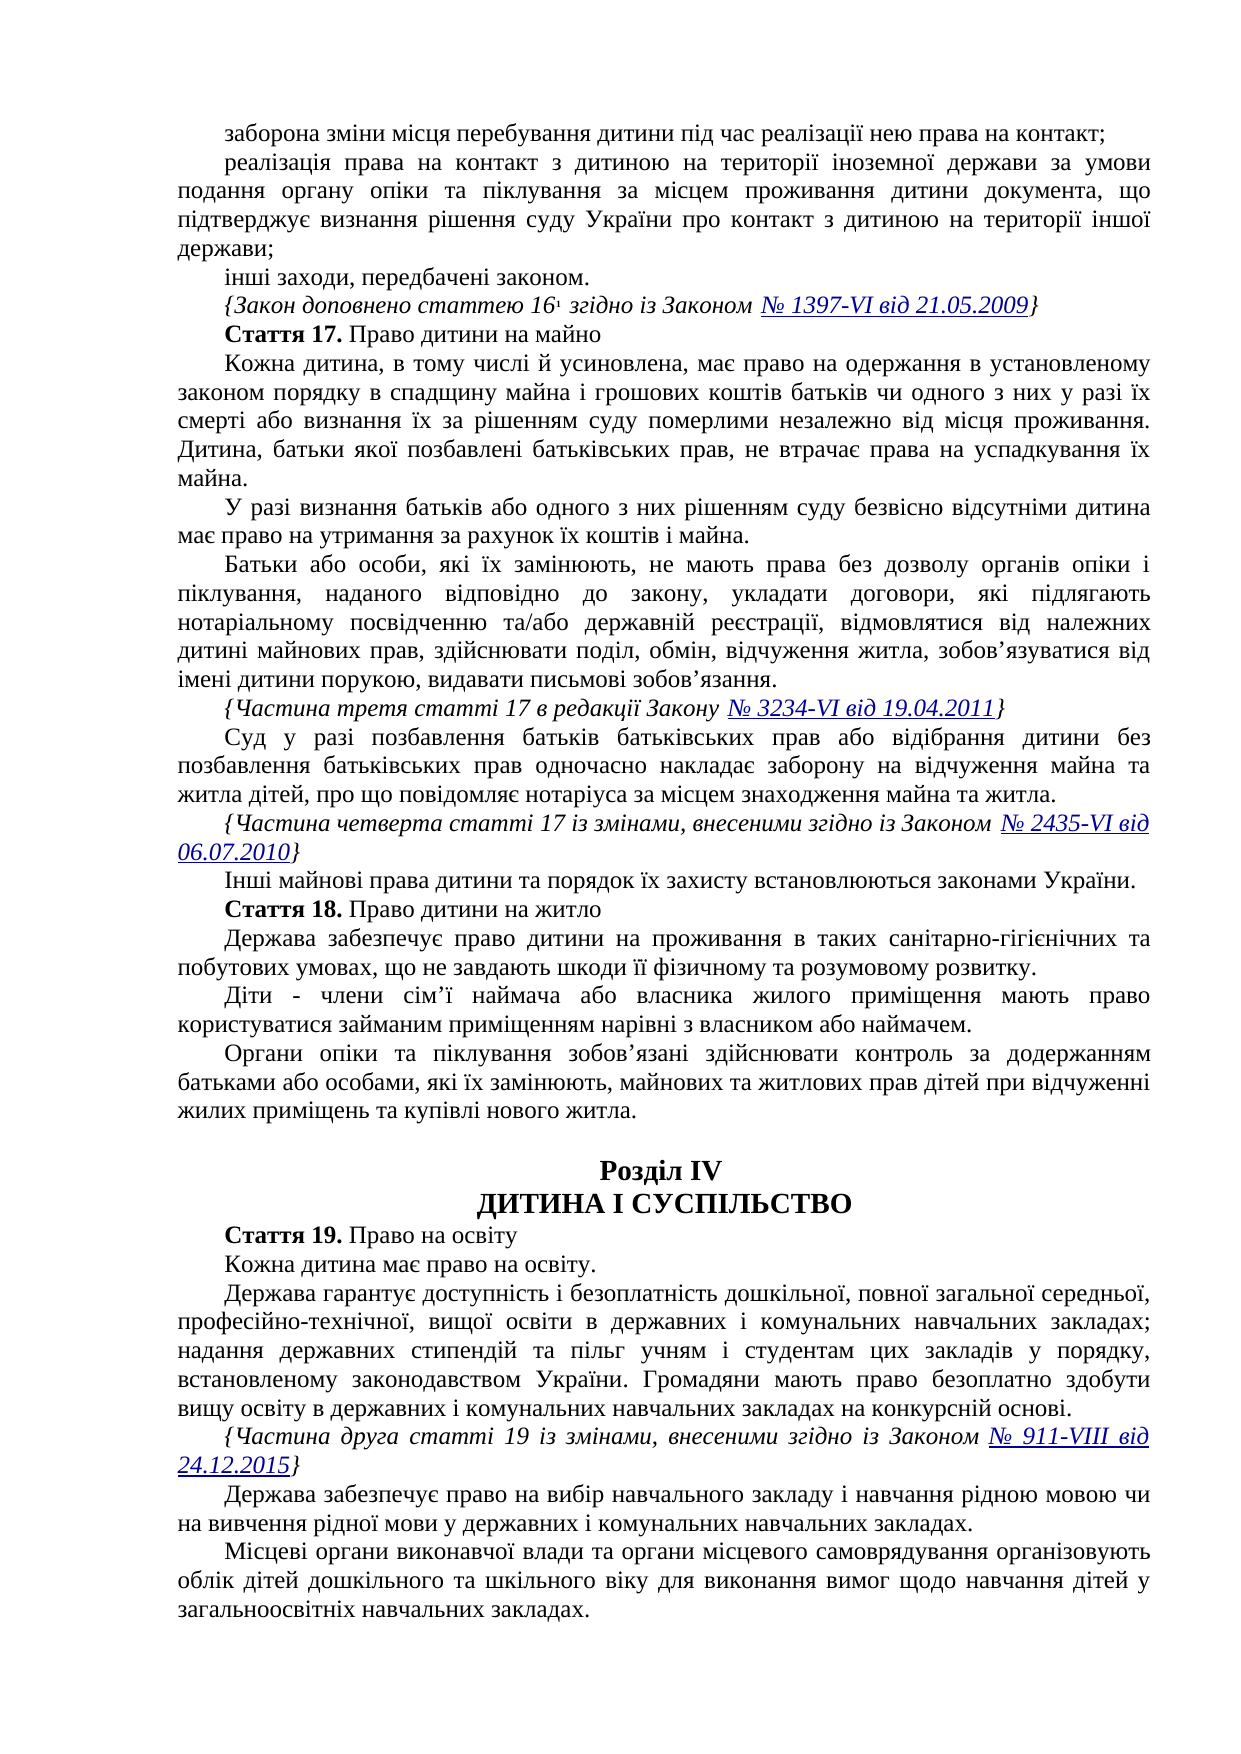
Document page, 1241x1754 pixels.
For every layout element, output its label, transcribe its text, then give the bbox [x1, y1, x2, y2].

text {Частина друга статті 19 із змінами, внесеними згідно із Законом № 911-VIII від 24.12.2015} [177, 1421, 1152, 1479]
text Органи опіки та піклування зобов’язані здійснювати контроль за додержанням батьками або особами, які їх замінюють, майнових та житлових прав дітей при відчуженні жилих приміщень та купівлі нового житла. [177, 1038, 1152, 1124]
text Держава забезпечує право дитини на проживання в таких санітарно-гігієнічних та побутових умовах, що не завдають шкоди її фізичному та розумовому розвитку. [177, 923, 1152, 981]
text реалізація права на контакт з дитиною на території іноземної держави за умови подання органу опіки та піклування за місцем проживання дитини документа, що підтверджує визнання рішення суду України про контакт з дитиною на території іншої держави; [177, 147, 1152, 262]
text Держава гарантує доступність і безоплатність дошкільної, повної загальної середньої, професійно-технічної, вищої освіти в державних і комунальних навчальних закладах; надання державних стипендій та пільг учням і студентам цих закладів у порядку, встановленому законодавством України. Громадяни мають право безоплатно здобути вищу освіту в державних і комунальних навчальних закладах на конкурсній основі. [177, 1278, 1152, 1421]
text Інші майнові права дитини та порядок їх захисту встановлюються законами України. [177, 866, 1152, 894]
text Діти - члени сім’ї наймача або власника жилого приміщення мають право користуватися займаним приміщенням нарівні з власником або наймачем. [177, 981, 1152, 1038]
text Кожна дитина має право на освіту. [177, 1249, 1152, 1278]
text Кожна дитина, в тому числі й усиновлена, має право на одержання в установленому законом порядку в спадщину майна і грошових коштів батьків чи одного з них у разі їх смерті або визнання їх за рішенням суду померлими незалежно від місця проживання. Дитина, батьки якої позбавлені батьківських прав, не втрачає права на успадкування їх майна. [177, 348, 1152, 492]
text Батьки або особи, які їх замінюють, не мають права без дозволу органів опіки і піклування, наданого відповідно до закону, укладати договори, які підлягають нотаріальному посвідченню та/або державній реєстрації, відмовлятися від належних дитині майнових прав, здійснювати поділ, обмін, відчуження житла, зобов’язуватися від імені дитини порукою, видавати письмові зобов’язання. [177, 549, 1152, 693]
text заборона зміни місця перебування дитини під час реалізації нею права на контакт; [177, 118, 1152, 147]
text Місцеві органи виконавчої влади та органи місцевого самоврядування організовують облік дітей дошкільного та шкільного віку для виконання вимог щодо навчання дітей у загальноосвітніх навчальних закладах. [177, 1536, 1152, 1623]
text Стаття 17. Право дитини на майно [177, 319, 1152, 348]
text Стаття 19. Право на освіту [177, 1220, 1152, 1249]
text У разі визнання батьків або одного з них рішенням суду безвісно відсутніми дитина має право на утримання за рахунок їх коштів і майна. [177, 492, 1152, 549]
text Суд у разі позбавлення батьків батьківських прав або відібрання дитини без позбавлення батьківських прав одночасно накладає заборону на відчуження майна та житла дітей, про що повідомляє нотаріуса за місцем знаходження майна та житла. [177, 722, 1152, 808]
text {Частина третя статті 17 в редакції Закону № 3234-VI від 19.04.2011} [177, 693, 1152, 722]
text {Закон доповнено статтею 16-1 згідно із Законом № 1397-VI від 21.05.2009} [177, 291, 1152, 319]
text {Частина четверта статті 17 із змінами, внесеними згідно із Законом № 2435-VI від 06.07.2010} [177, 808, 1152, 866]
text Стаття 18. Право дитини на житло [177, 894, 1152, 923]
text інші заходи, передбачені законом. [177, 262, 1152, 291]
text Держава забезпечує право на вибір навчального закладу і навчання рідною мовою чи на вивчення рідної мови у державних і комунальних навчальних закладах. [177, 1479, 1152, 1536]
text Розділ IV ДИТИНА І СУСПІЛЬСТВО [224, 1153, 1105, 1220]
